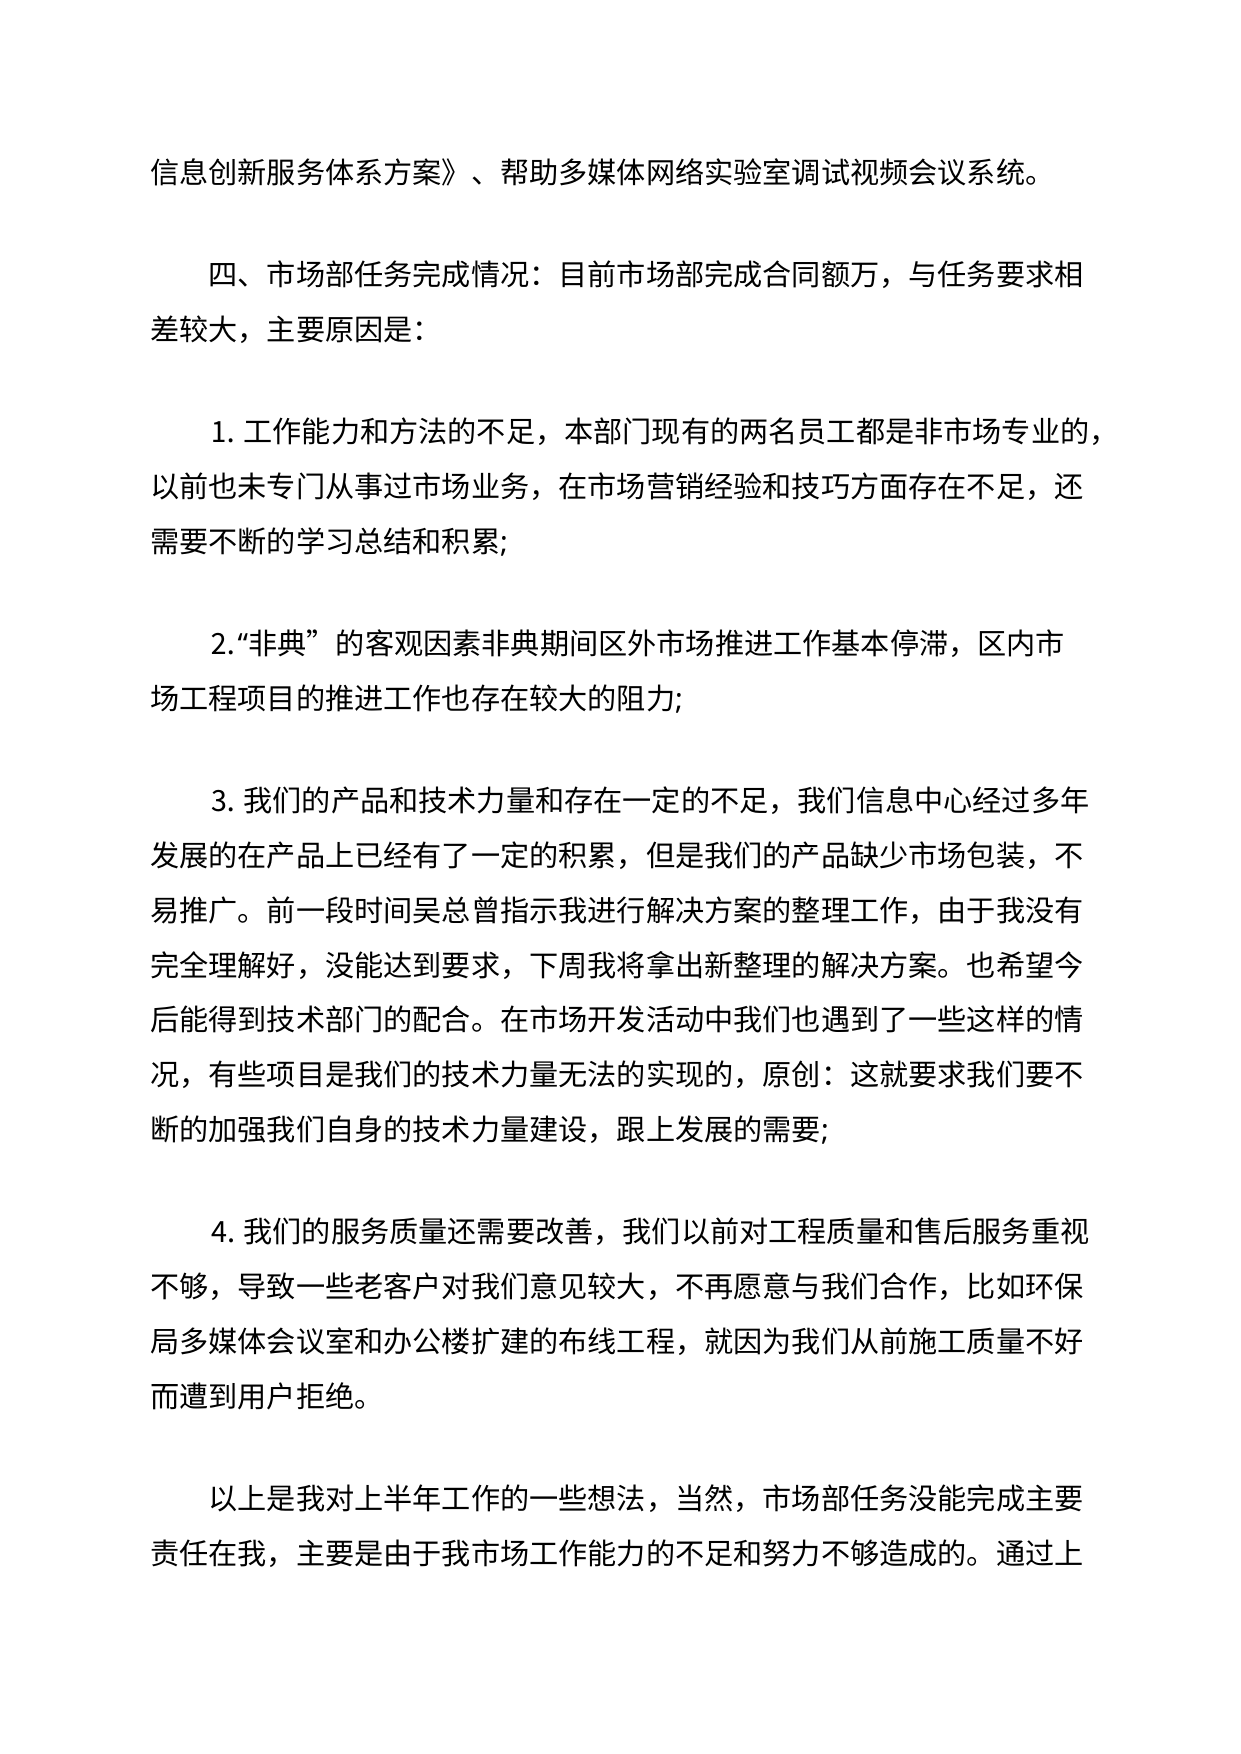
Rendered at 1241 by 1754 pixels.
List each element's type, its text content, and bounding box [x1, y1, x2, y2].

text ⒈工作能力和方法的不足，本部门现有的两名员工都是非市场专业的，以前也未专门从事过市场业务，在市场营销经验和技巧方面存在不足，还需要不断的学习总结和积累; [150, 408, 1090, 561]
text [150, 150, 1090, 192]
text ⒊我们的产品和技术力量和存在一定的不足，我们信息中心经过多年发展的在产品上已经有了一定的积累，但是我们的产品缺少市场包装，不易推广。前一段时间吴总曾指示我进行解决方案的整理工作，由于我没有完全理解好，没能达到要求，下周我将拿出新整理的解决方案。也希望今后能得到技术部门的配合。在市场开发活动中我们也遇到了一些这样的情况，有些项目是我们的技术力量无法的实现的，原创：这就要求我们要不断的加强我们自身的技术力量建设，跟上发展的需要; [150, 777, 1090, 1149]
text 四、市场部任务完成情况：目前市场部完成合同额万，与任务要求相差较大，主要原因是： [150, 252, 1090, 349]
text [150, 1475, 1090, 1572]
text ⒉“非典”的客观因素非典期间区外市场推进工作基本停滞，区内市场工程项目的推进工作也存在较大的阻力; [150, 620, 1090, 718]
text ⒋我们的服务质量还需要改善，我们以前对工程质量和售后服务重视不够，导致一些老客户对我们意见较大，不再愿意与我们合作，比如环保局多媒体会议室和办公楼扩建的布线工程，就因为我们从前施工质量不好而遭到用户拒绝。 [150, 1209, 1090, 1416]
